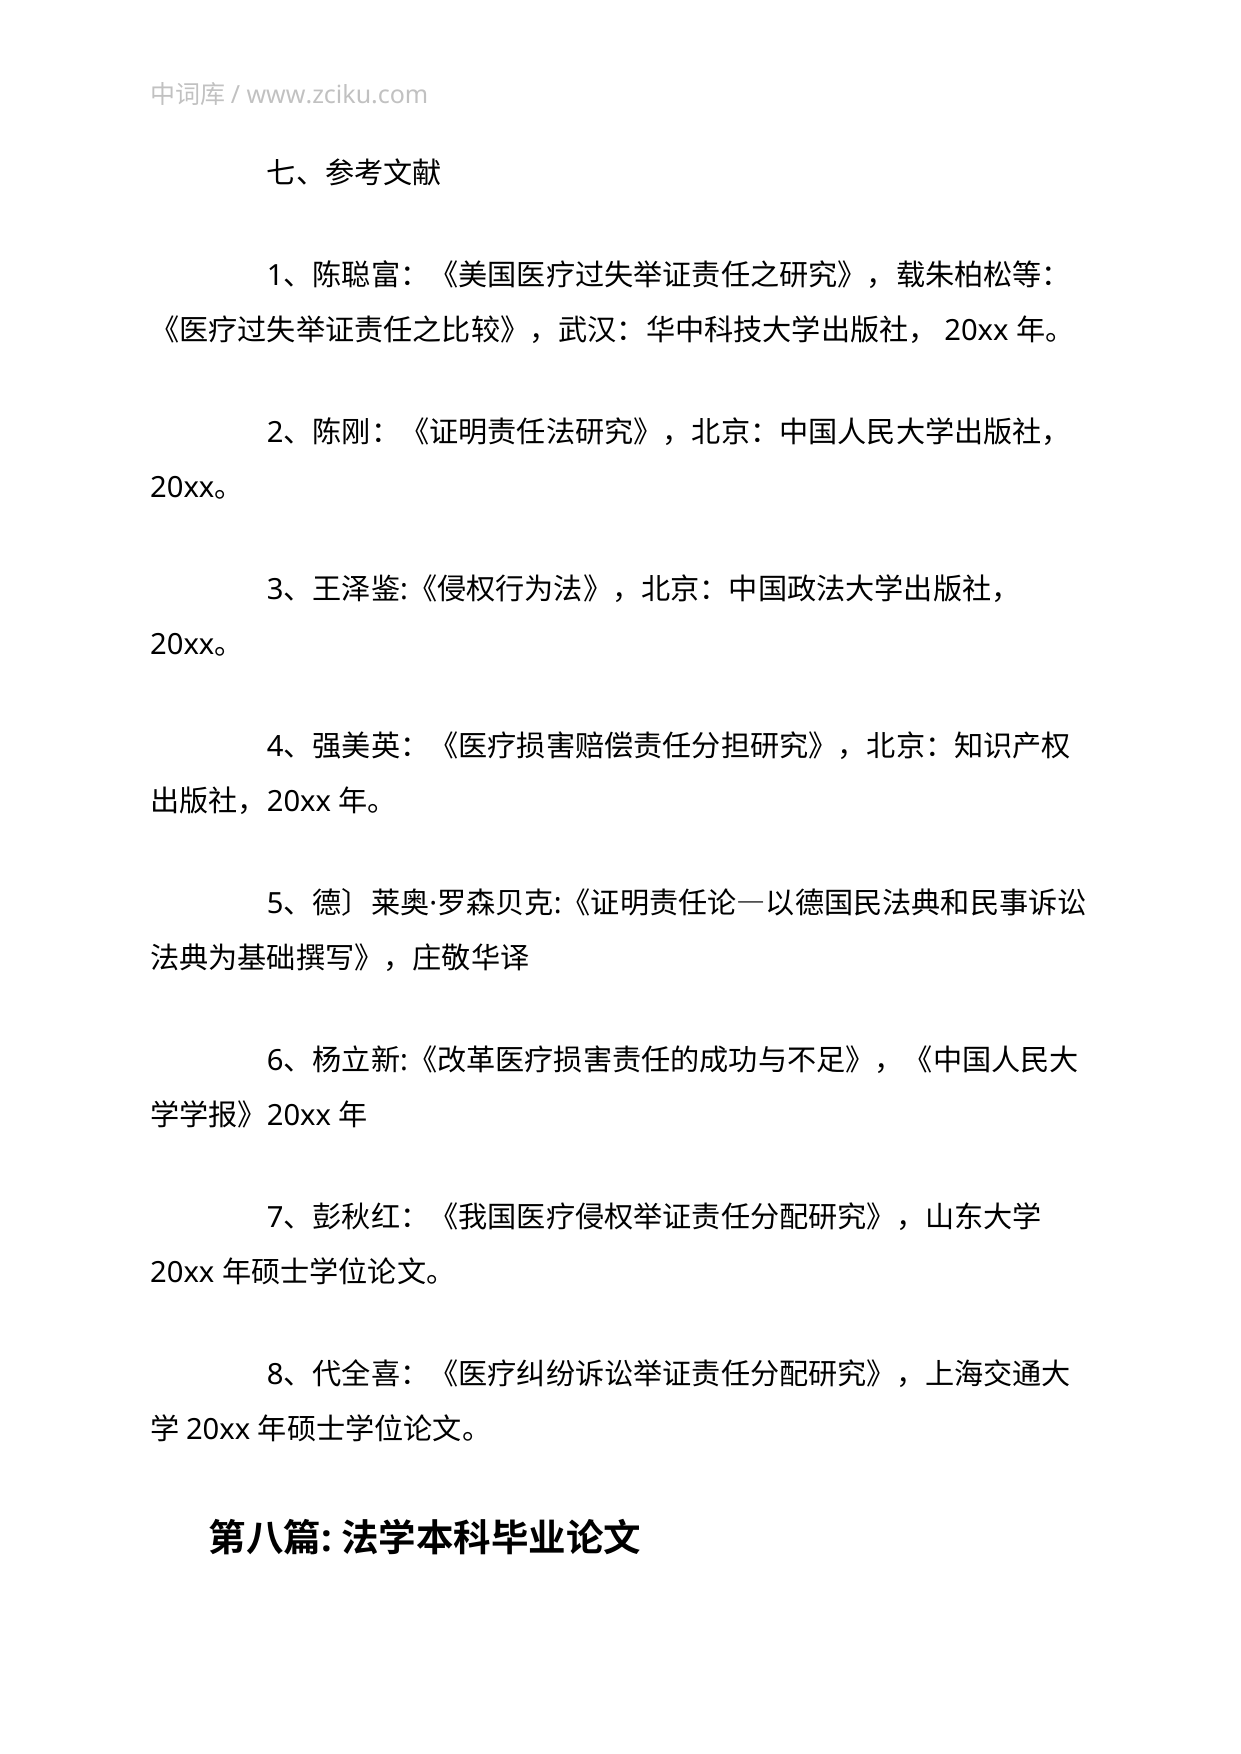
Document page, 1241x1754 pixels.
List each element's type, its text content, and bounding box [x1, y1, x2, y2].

text 第八篇: 法学本科毕业论文 [150, 1507, 1090, 1562]
text 8、代全喜：《医疗纠纷诉讼举证责任分配研究》，上海交通大学 20xx 年硕士学位论文。 [150, 1350, 1090, 1448]
text 7、彭秋红：《我国医疗侵权举证责任分配研究》，山东大学 20xx 年硕士学位论文。 [150, 1193, 1090, 1291]
text 七、参考文献 [150, 150, 1090, 192]
text 2、陈刚：《证明责任法研究》，北京：中国人民大学出版社，20xx。 [150, 409, 1090, 506]
text 3、王泽鉴:《侵权行为法》，北京：中国政法大学出版社，20xx。 [150, 566, 1090, 663]
text 4、强美英：《医疗损害赔偿责任分担研究》，北京：知识产权出版社，20xx 年。 [150, 723, 1090, 820]
text 5、德〕莱奥·罗森贝克:《证明责任论—以德国民法典和民事诉讼法典为基础撰写》，庄敬华译 [150, 880, 1090, 977]
text 1、陈聪富：《美国医疗过失举证责任之研究》，载朱柏松等：《医疗过失举证责任之比较》，武汉：华中科技大学出版社， 20xx 年。 [150, 252, 1090, 349]
text 6、杨立新:《改革医疗损害责任的成功与不足》，《中国人民大学学报》20xx 年 [150, 1036, 1090, 1134]
